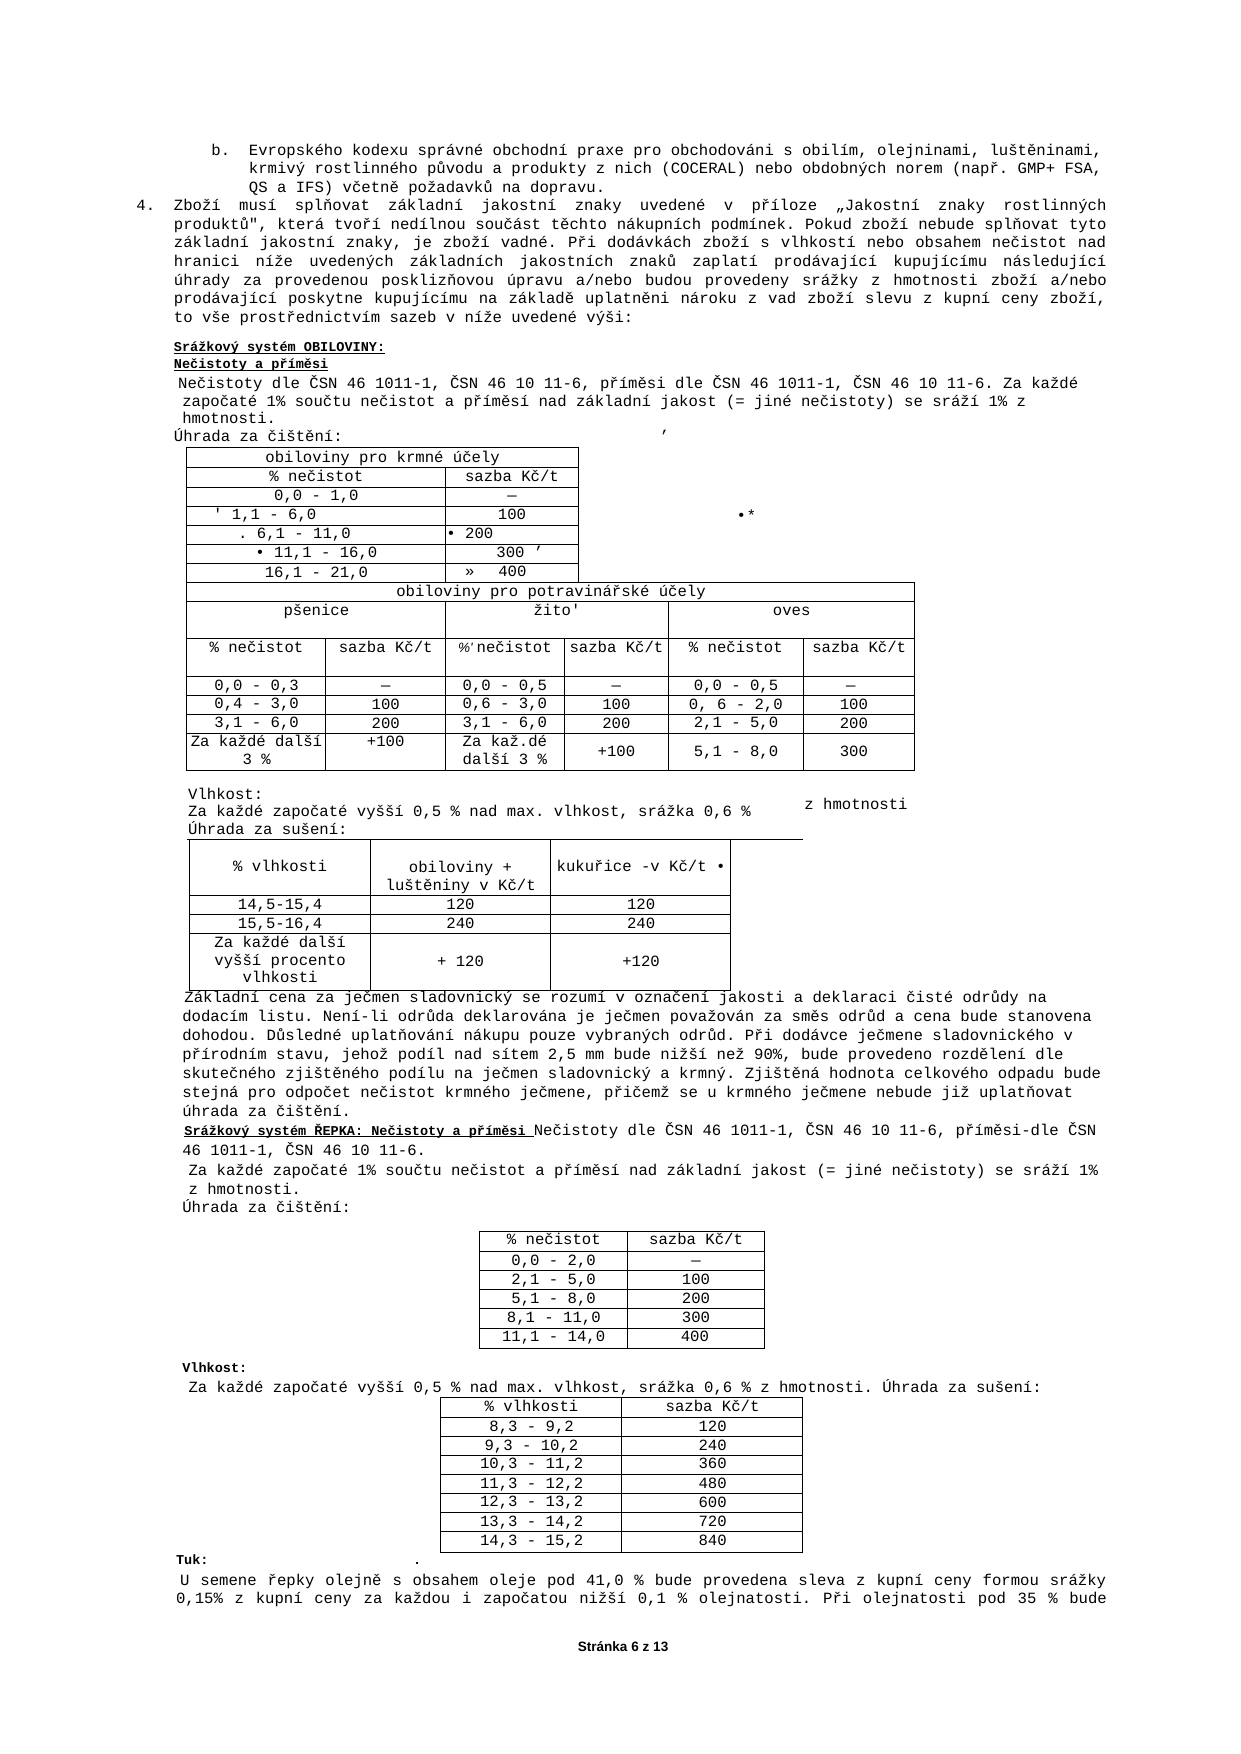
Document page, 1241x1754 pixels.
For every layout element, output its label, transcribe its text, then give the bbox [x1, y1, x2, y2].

text Srážkový systém OBILOVINY: [136, 340, 1107, 355]
table_cell 200 [628, 1290, 764, 1308]
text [176, 1572, 1107, 1608]
table_header sazba Kč/t [628, 1232, 764, 1251]
text Nečistoty dle ČSN 46 1011-1, ČSN 46 10 11-6, příměsi dle ČSN 46 1011-1, ČSN 46 10 11-6. Za každé započaté 1% součtu nečistot a příměsí nad základní jakost (= jiné nečistoty) se sráží 1% z hmotnosti. [178, 375, 1107, 428]
table_cell 720 [622, 1513, 802, 1531]
list Zboží musí splňovat základní jakostní znaky uvedené v příloze „Jakostní znaky rostlinných produktů", která tvoří nedílnou součást těchto nákupních podmínek. Pokud zboží nebude splňovat tyto základní jakostní znaky, je zboží vadné. Při dodávkách zboží s vlhkostí nebo obsahem nečistot nad hranici níže uvedených základních jakostních znaků zaplatí prodávající kupujícímu následující úhrady za provedenou posklizňovou úpravu a/nebo budou provedeny srážky z hmotnosti zboží a/nebo prodávající poskytne kupujícímu na základě uplatněni nároku z vad zboží slevu z kupní ceny zboží, to vše prostřednictvím sazeb v níže uvedené výši: [136, 198, 1107, 327]
text Základní cena za ječmen sladovnický se rozumí v označení jakosti a deklaraci čisté odrůdy na dodacím listu. Není-li odrůda deklarována je ječmen považován za směs odrůd a cena bude stanovena dohodou. Důsledné uplatňování nákupu pouze vybraných odrůd. Při dodávce ječmene sladovnického v přírodním stavu, jehož podíl nad sítem 2,5 mm bude nižší než 90%, bude provedeno rozdělení dle skutečného zjištěného podílu na ječmen sladovnický a krmný. Zjištěná hodnota celkového odpadu bude stejná pro odpočet nečistot krmného ječmene, přičemž se u krmného ječmene nebude již uplatňovat úhrada za čištění. [182, 446, 1107, 1121]
table_cell 0,0 - 2,0 [480, 1252, 627, 1270]
table_header sazba Kč/t [622, 1398, 802, 1417]
table_header % vlhkosti [441, 1398, 621, 1417]
table_cell 480 [622, 1475, 802, 1493]
table_cell 11,3 - 12,2 [441, 1475, 621, 1493]
text Nečistoty a příměsi [136, 358, 1107, 373]
table_cell 10,3 - 11,2 [441, 1456, 621, 1474]
table_cell 120 [622, 1418, 802, 1436]
text Tuk: . [136, 1553, 1107, 1568]
table_cell 12,3 - 13,2 [441, 1494, 621, 1512]
text Za každé započaté 1% součtu nečistot a příměsí nad základní jakost (= jiné nečistoty) se sráží 1% z hmotnosti. [188, 1162, 1107, 1199]
table_cell — [628, 1252, 764, 1270]
table_cell 5,1 - 8,0 [480, 1290, 627, 1308]
table_cell 100 [628, 1271, 764, 1289]
table_cell 400 [628, 1329, 764, 1348]
table_cell 300 [628, 1309, 764, 1327]
table_cell 8,1 - 11,0 [480, 1309, 627, 1327]
table_cell 600 [622, 1494, 802, 1512]
table_cell 240 [622, 1437, 802, 1455]
table_cell 840 [622, 1532, 802, 1552]
list Evropského kodexu správné obchodní praxe pro obchodováni s obilím, olejninami, luštěninami, krmivý rostlinného původu a produkty z nich (COCERAL) nebo obdobných norem (např. GMP+ FSA, QS a IFS) včetně požadavků na dopravu. [211, 142, 1107, 197]
text Za každé započaté vyšší 0,5 % nad max. vlhkost, srážka 0,6 % z hmotnosti. Úhrada za sušení: [182, 1379, 1107, 1397]
table_header % nečistot [480, 1232, 627, 1251]
text Úhrada za čištění: ’ [136, 428, 1107, 446]
table_cell 11,1 - 14,0 [480, 1329, 627, 1348]
text Srážkový systém ŘEPKA: Nečistoty a příměsi Nečistoty dle ČSN 46 1011-1, ČSN 46 10 11-6, příměsi-dle ČSN 46 1011-1, ČSN 46 10 11-6. [182, 1122, 1107, 1160]
table_cell 9,3 - 10,2 [441, 1437, 621, 1455]
table_cell 14,3 - 15,2 [441, 1532, 621, 1552]
table_cell 13,3 - 14,2 [441, 1513, 621, 1531]
table_cell 8,3 - 9,2 [441, 1418, 621, 1436]
text Úhrada za čištění: [136, 1199, 1107, 1217]
text Vlhkost: [136, 1362, 1107, 1377]
table_cell 2,1 - 5,0 [480, 1271, 627, 1289]
table_cell 360 [622, 1456, 802, 1474]
